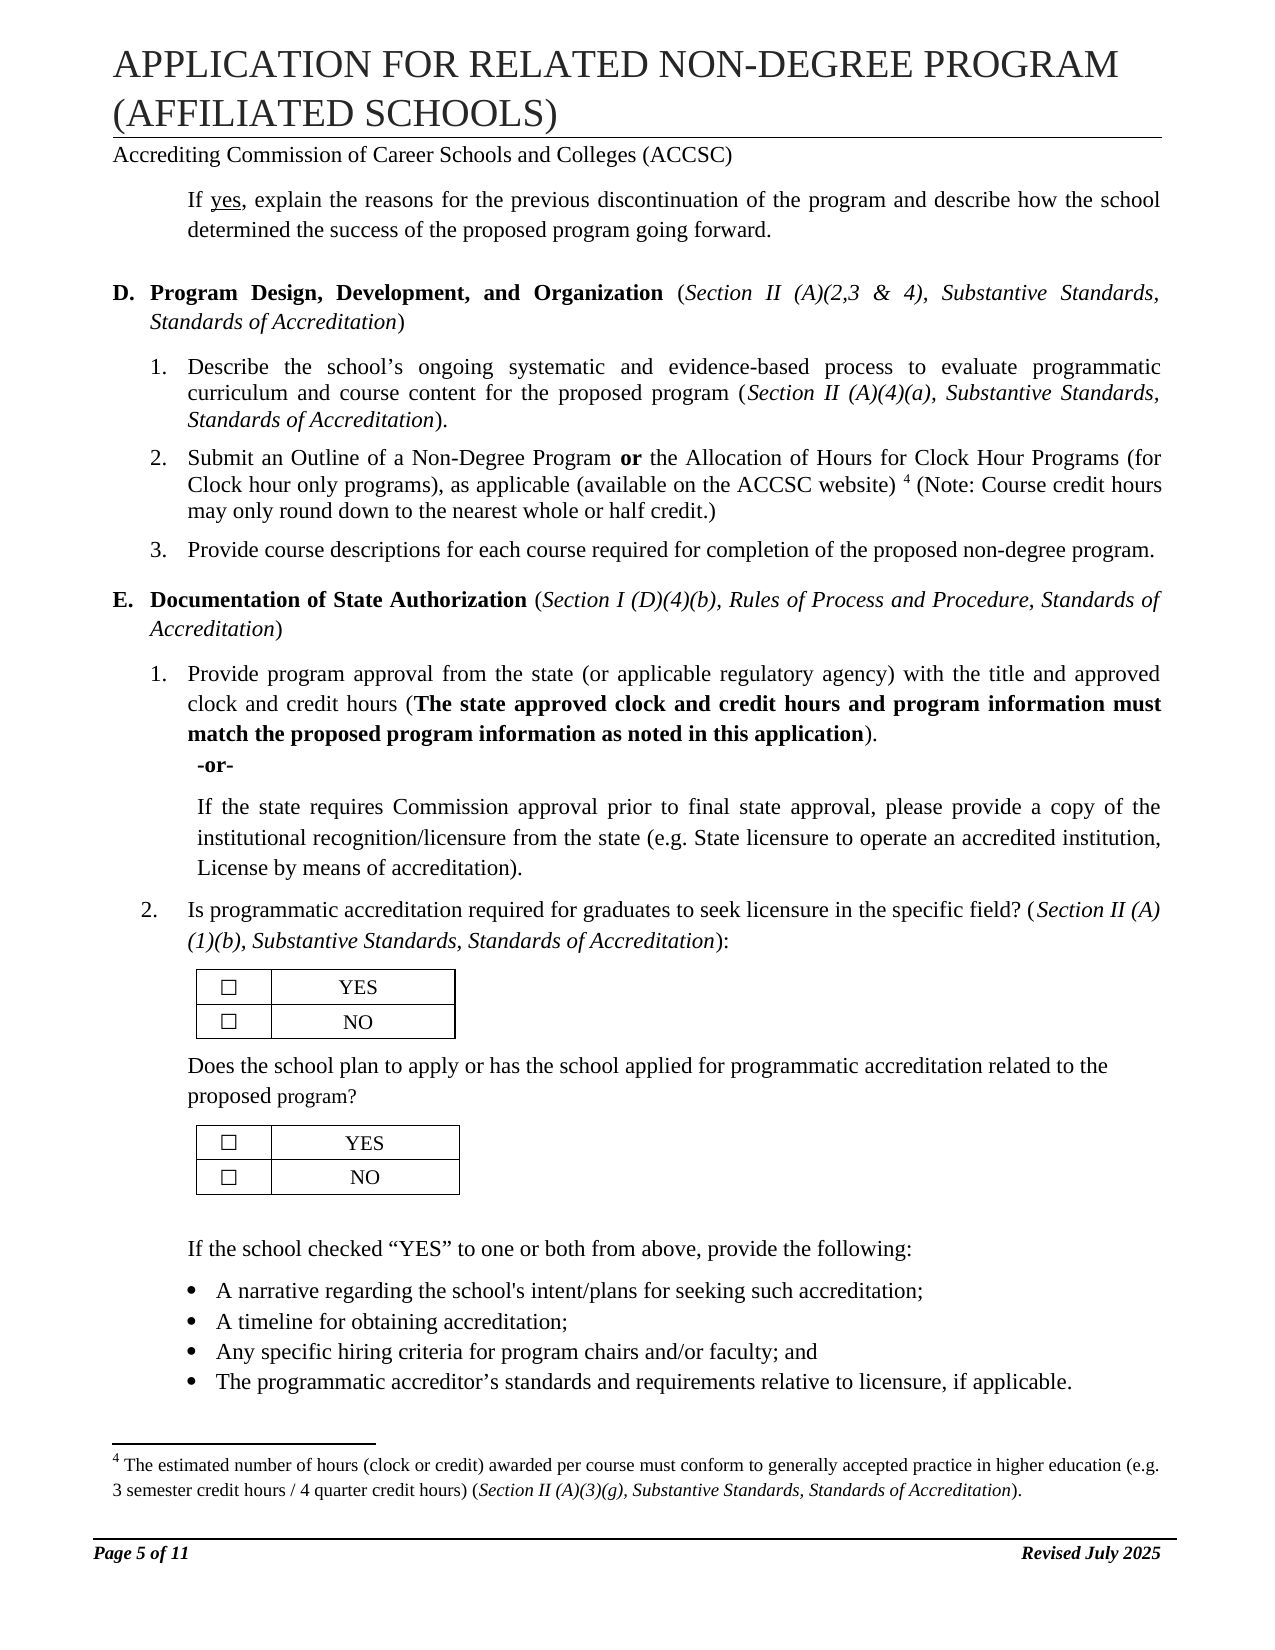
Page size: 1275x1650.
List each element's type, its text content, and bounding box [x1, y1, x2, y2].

list The programmatic accreditor’s standards and requirements relative to licensure, if applicable. [187, 1368, 1162, 1394]
table_cell NO [272, 1005, 454, 1038]
text D. Program Design, Development, and Organization (Section II (A)(2,3 & 4), Substantive Standards, Standards of Accreditation) [112, 279, 1162, 334]
list Any specific hiring criteria for program chairs and/or faculty; and [187, 1338, 1162, 1364]
table_header YES [272, 970, 454, 1004]
table_cell NO [272, 1160, 459, 1194]
list Describe the school’s ongoing systematic and evidence-based process to evaluate programmatic curriculum and course content for the proposed program (Section II (A)(4)(a), Substantive Standards, Standards of Accreditation). [150, 353, 1162, 432]
list Provide program approval from the state (or applicable regulatory agency) with the title and approved clock and credit hours (The state approved clock and credit hours and program information must match the proposed program information as noted in this application). [150, 660, 1162, 747]
list A timeline for obtaining accreditation; [187, 1308, 1162, 1334]
list If yes, explain the reasons for the previous discontinuation of the program and describe how the school determined the success of the proposed program going forward. [187, 186, 1162, 243]
list A narrative regarding the school's intent/plans for seeking such accreditation; [187, 1278, 1162, 1304]
text Does the school plan to apply or has the school applied for programmatic accreditation related to the proposed program? [187, 1052, 1162, 1108]
list If the school checked “YES” to one or both from above, provide the following: [187, 1235, 1162, 1261]
text E. Documentation of State Authorization (Section I (D)(4)(b), Rules of Process and Procedure, Standards of Accreditation) [112, 586, 1162, 641]
list Provide course descriptions for each course required for completion of the proposed non-degree program. [150, 536, 1162, 562]
list Submit an Outline of a Non-Degree Program or the Allocation of Hours for Clock Hour Programs (for Clock hour only programs), as applicable (available on the ACCSC website) (Note: Course credit hours may only round down to the nearest whole or half credit.) [150, 444, 1162, 523]
text -or- [197, 751, 1162, 777]
text If the state requires Commission approval prior to final state approval, please provide a copy of the institutional recognition/licensure from the state (e.g. State licensure to operate an accredited institution, License by means of accreditation). [197, 793, 1162, 880]
list Is programmatic accreditation required for graduates to seek licensure in the specific field? (Section II (A)(1)(b), Substantive Standards, Standards of Accreditation): [141, 896, 1162, 953]
table_header YES [272, 1126, 459, 1159]
